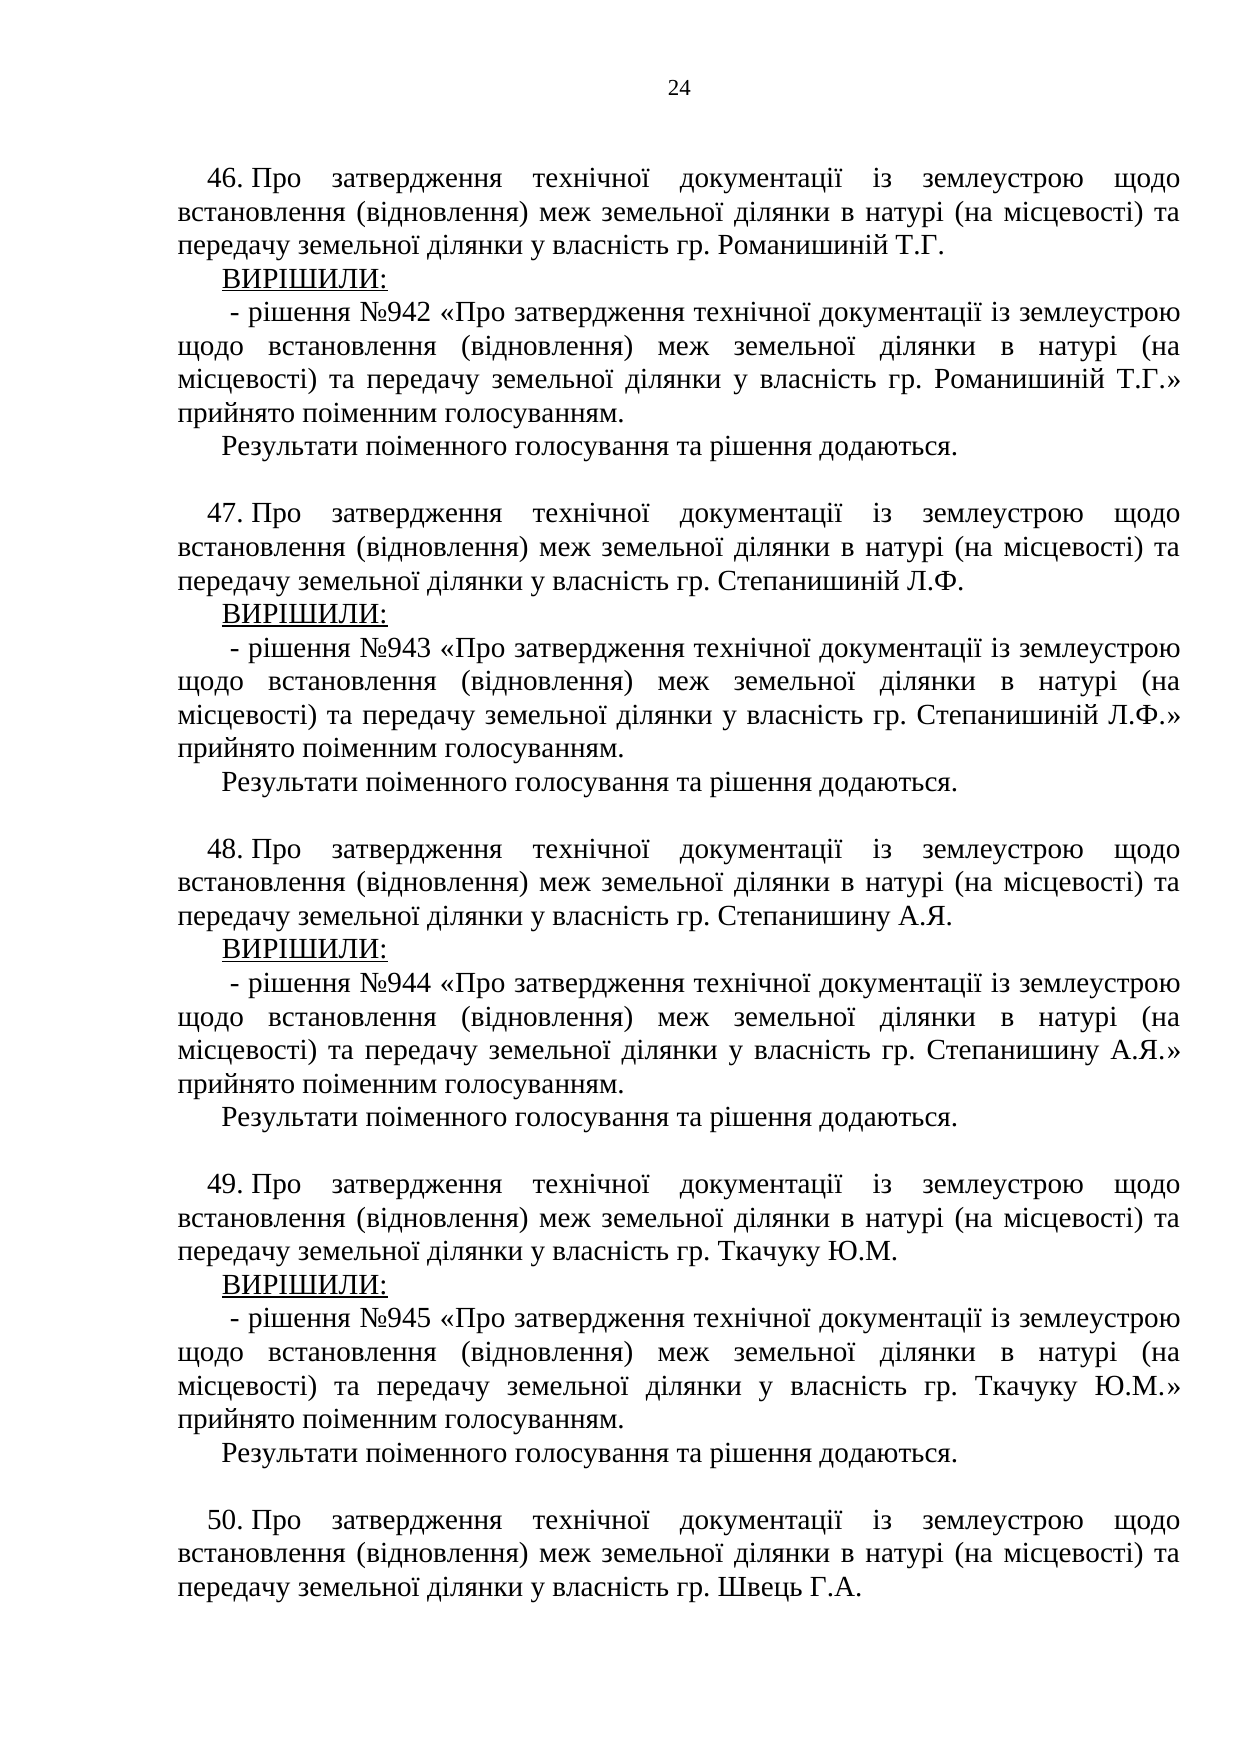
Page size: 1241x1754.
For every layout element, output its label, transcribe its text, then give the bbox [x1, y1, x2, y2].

text 48. Про затвердження технічної документації із землеустрою щодо встановлення (відновлення) меж земельної ділянки в натурі (на місцевості) та передачу земельної ділянки у власність гр. Степанишину А.Я. [177, 831, 1181, 932]
text 50. Про затвердження технічної документації із землеустрою щодо встановлення (відновлення) меж земельної ділянки в натурі (на місцевості) та передачу земельної ділянки у власність гр. Швець Г.А. [177, 1502, 1181, 1602]
text 49. Про затвердження технічної документації із землеустрою щодо встановлення (відновлення) меж земельної ділянки в натурі (на місцевості) та передачу земельної ділянки у власність гр. Ткачуку Ю.М. [177, 1166, 1181, 1267]
text ВИРІШИЛИ: [177, 932, 1181, 965]
text Результати поіменного голосування та рішення додаються. [177, 764, 1181, 797]
text ВИРІШИЛИ: [177, 1267, 1181, 1301]
text 47. Про затвердження технічної документації із землеустрою щодо встановлення (відновлення) меж земельної ділянки в натурі (на місцевості) та передачу земельної ділянки у власність гр. Степанишиній Л.Ф. [177, 496, 1181, 596]
text - рішення №944 «Про затвердження технічної документації із землеустрою щодо встановлення (відновлення) меж земельної ділянки в натурі (на місцевості) та передачу земельної ділянки у власність гр. Степанишину А.Я.» прийнято поіменним голосуванням. [177, 965, 1181, 1099]
text Результати поіменного голосування та рішення додаються. [177, 1435, 1181, 1468]
text ВИРІШИЛИ: [177, 261, 1181, 294]
text - рішення №945 «Про затвердження технічної документації із землеустрою щодо встановлення (відновлення) меж земельної ділянки в натурі (на місцевості) та передачу земельної ділянки у власність гр. Ткачуку Ю.М.» прийнято поіменним голосуванням. [177, 1301, 1181, 1435]
text Результати поіменного голосування та рішення додаються. [177, 428, 1181, 462]
text 46. Про затвердження технічної документації із землеустрою щодо встановлення (відновлення) меж земельної ділянки в натурі (на місцевості) та передачу земельної ділянки у власність гр. Романишиній Т.Г. [177, 160, 1181, 261]
text - рішення №942 «Про затвердження технічної документації із землеустрою щодо встановлення (відновлення) меж земельної ділянки в натурі (на місцевості) та передачу земельної ділянки у власність гр. Романишиній Т.Г.» прийнято поіменним голосуванням. [177, 294, 1181, 428]
text - рішення №943 «Про затвердження технічної документації із землеустрою щодо встановлення (відновлення) меж земельної ділянки в натурі (на місцевості) та передачу земельної ділянки у власність гр. Степанишиній Л.Ф.» прийнято поіменним голосуванням. [177, 630, 1181, 764]
text ВИРІШИЛИ: [177, 596, 1181, 630]
text Результати поіменного голосування та рішення додаються. [177, 1099, 1181, 1133]
